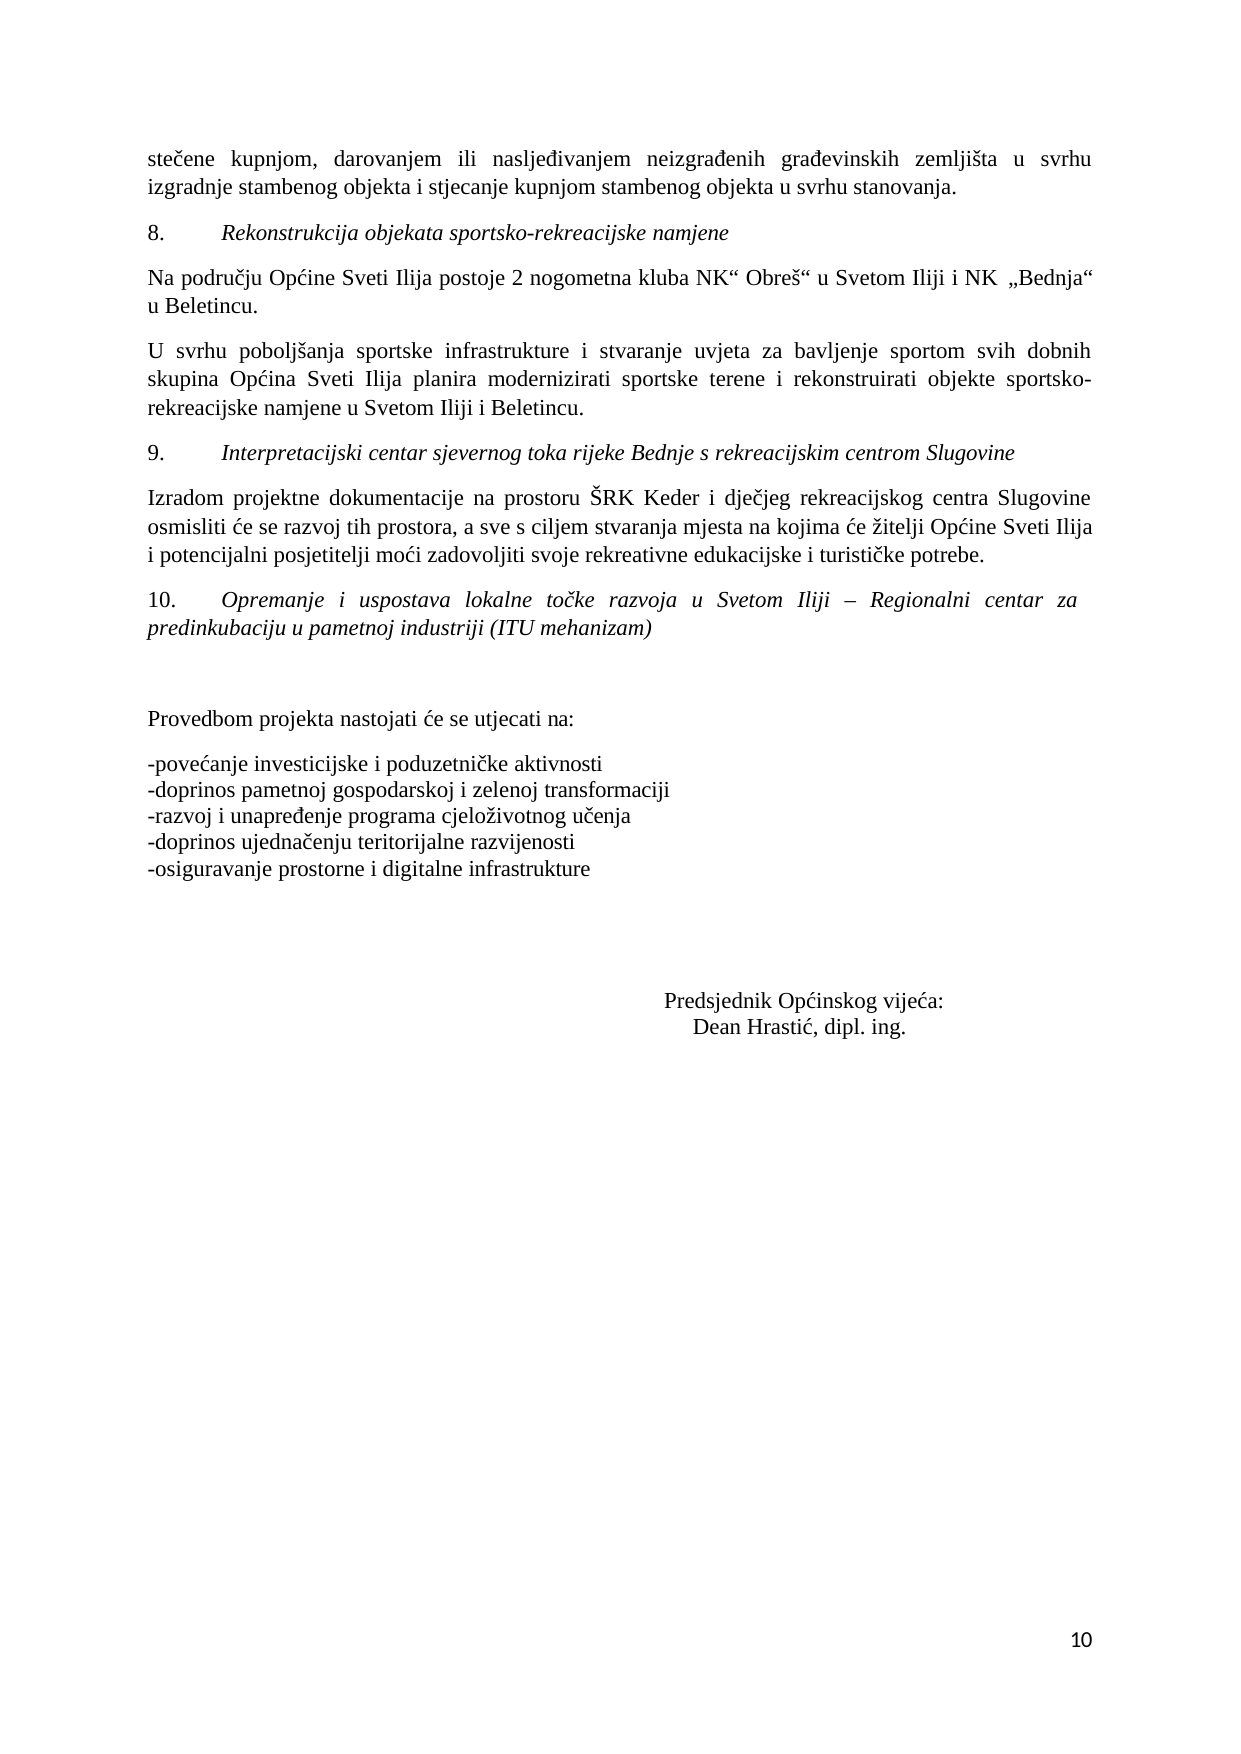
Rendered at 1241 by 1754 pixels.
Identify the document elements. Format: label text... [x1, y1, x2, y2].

text U svrhu poboljšanja sportske infrastrukture i stvaranje uvjeta za bavljenje sportom svih dobnih skupina Općina Sveti Ilija planira modernizirati sportske terene i rekonstruirati objekte sportsko- rekreacijske namjene u Svetom Iliji i Beletincu. [147, 337, 1093, 420]
text Izradom projektne dokumentacije na prostoru ŠRK Keder i dječjeg rekreacijskog centra Slugovine osmisliti će se razvoj tih prostora, a sve s ciljem stvaranja mjesta na kojima će žitelji Općine Sveti Ilija i potencijalni posjetitelji moći zadovoljiti svoje rekreativne edukacijske i turističke potrebe. [147, 484, 1093, 567]
list Opremanje i uspostava lokalne točke razvoja u Svetom Iliji – Regionalni centar za predinkubaciju u pametnoj industriji (ITU mehanizam) [147, 586, 1093, 641]
text stečene kupnjom, darovanjem ili nasljeđivanjem neizgrađenih građevinskih zemljišta u svrhu izgradnje stambenog objekta i stjecanje kupnjom stambenog objekta u svrhu stanovanja. [147, 145, 1093, 200]
list Interpretacijski centar sjevernog toka rijeke Bednje s rekreacijskim centrom Slugovine [147, 439, 1223, 465]
text -razvoj i unapređenje programa cjeloživotnog učenja [147, 802, 1223, 829]
text -doprinos ujednačenju teritorijalne razvijenosti [147, 829, 1223, 855]
text Provedbom projekta nastojati će se utjecati na: [147, 705, 1223, 731]
text -osiguravanje prostorne i digitalne infrastrukture [147, 855, 1223, 881]
text Predsjednik Općinskog vijeća: Dean Hrastić, dipl. ing. [664, 987, 950, 1039]
text -povećanje investicijske i poduzetničke aktivnosti [147, 750, 1223, 776]
text Na području Općine Sveti Ilija postoje 2 nogometna kluba NK“ Obreš“ u Svetom Iliji i NK „Bednja“ u Beletincu. [147, 264, 1093, 318]
list Rekonstrukcija objekata sportsko-rekreacijske namjene [147, 219, 1223, 245]
text -doprinos pametnoj gospodarskoj i zelenoj transformaciji [147, 776, 1223, 802]
